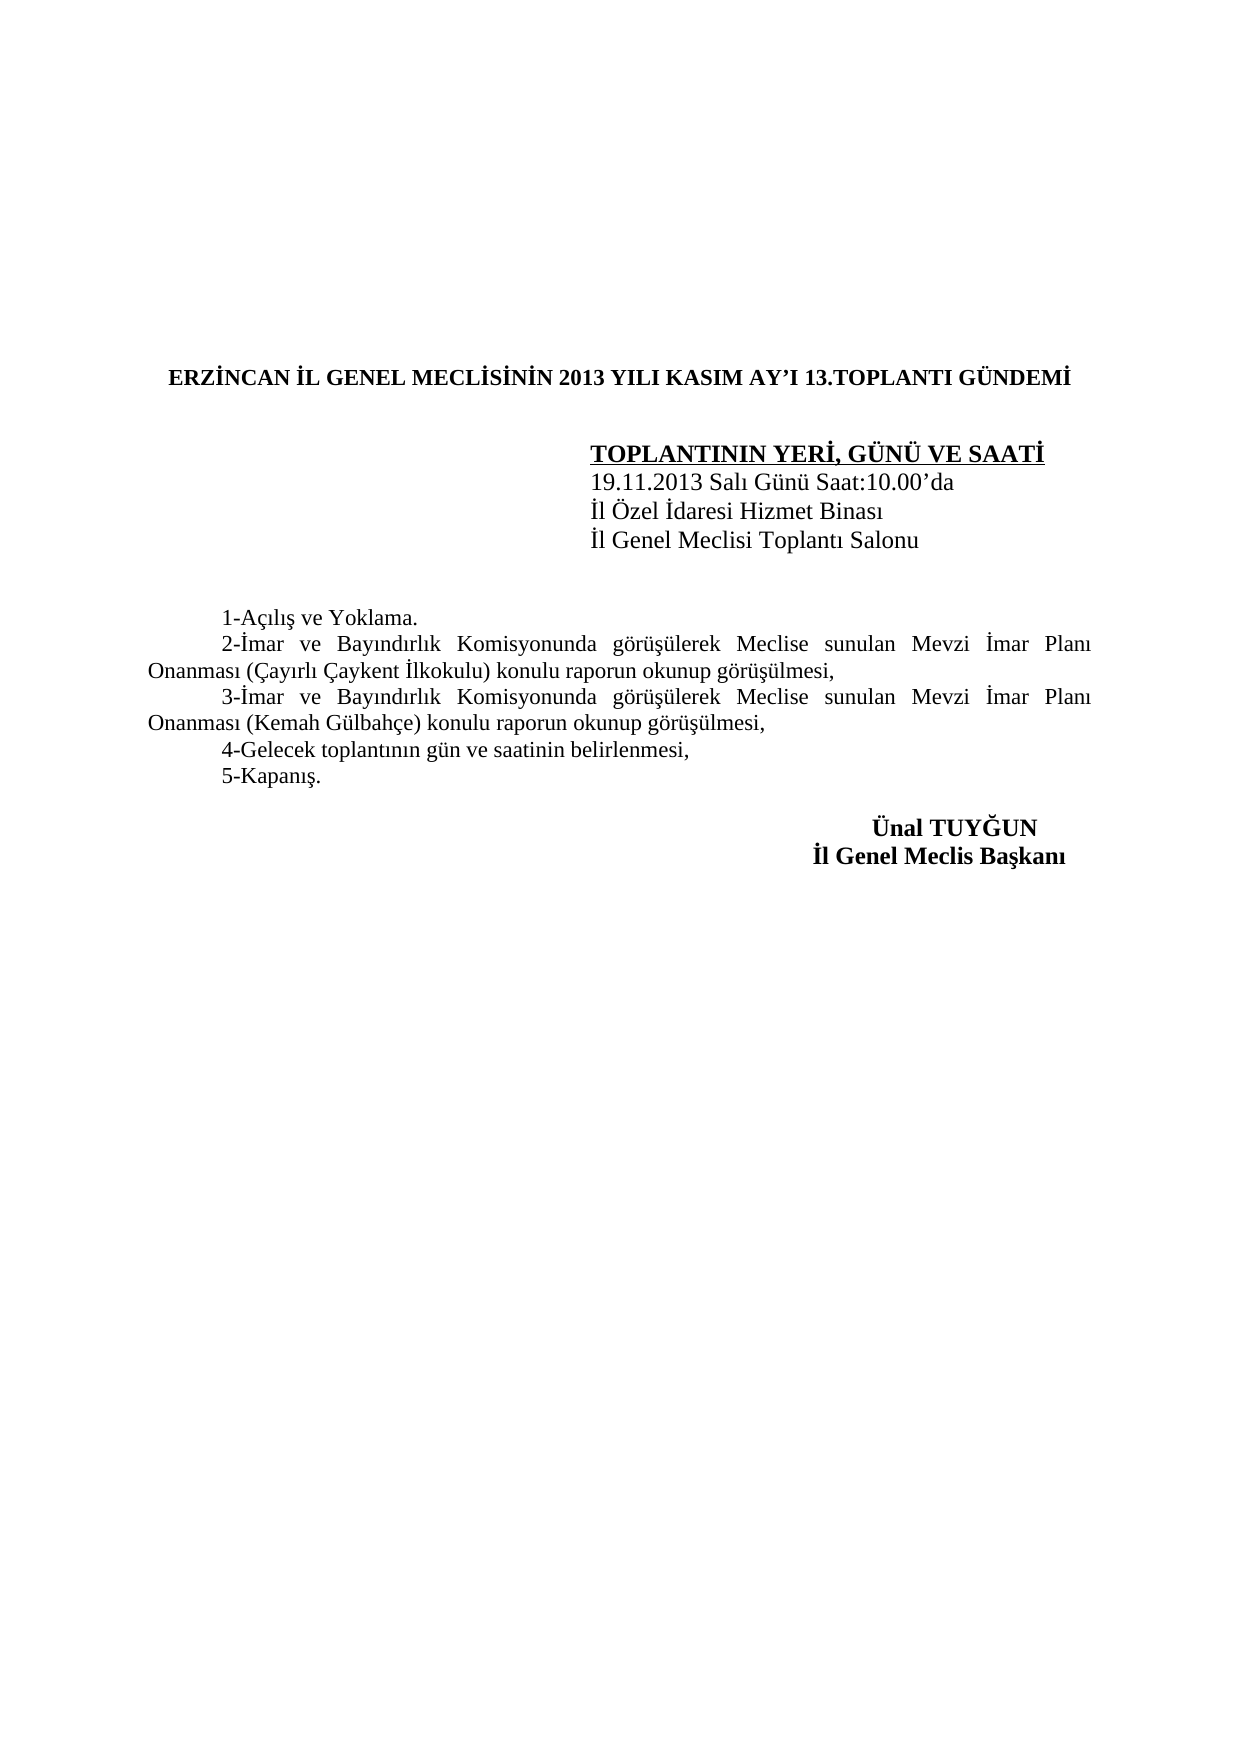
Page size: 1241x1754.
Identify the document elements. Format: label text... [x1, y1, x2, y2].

subtitle İl Genel Meclisi Toplantı Salonu [148, 525, 1093, 554]
title ERZİNCAN İL GENEL MECLİSİNİN 2013 YILI KASIM AY’I 13.TOPLANTI GÜNDEMİ [148, 364, 1093, 391]
text TOPLANTININ YERİ, GÜNÜ VE SAATİ [516, 439, 1093, 467]
text 1-Açılış ve Yoklama. [148, 604, 1093, 630]
text Ünal TUYĞUN [148, 813, 1093, 841]
title İl Genel Meclis Başkanı [148, 841, 1093, 870]
text İl Özel İdaresi Hizmet Binası [148, 496, 1093, 525]
text 5-Kapanış. [148, 762, 1093, 788]
text 2-İmar ve Bayındırlık Komisyonunda görüşülerek Meclise sunulan Mevzi İmar Planı Onanması (Çayırlı Çaykent İlkokulu) konulu raporun okunup görüşülmesi, [148, 630, 1093, 683]
text 19.11.2013 Salı Günü Saat:10.00’da [148, 467, 1093, 496]
text 3-İmar ve Bayındırlık Komisyonunda görüşülerek Meclise sunulan Mevzi İmar Planı Onanması (Kemah Gülbahçe) konulu raporun okunup görüşülmesi, [148, 683, 1093, 736]
text 4-Gelecek toplantının gün ve saatinin belirlenmesi, [148, 736, 1093, 762]
